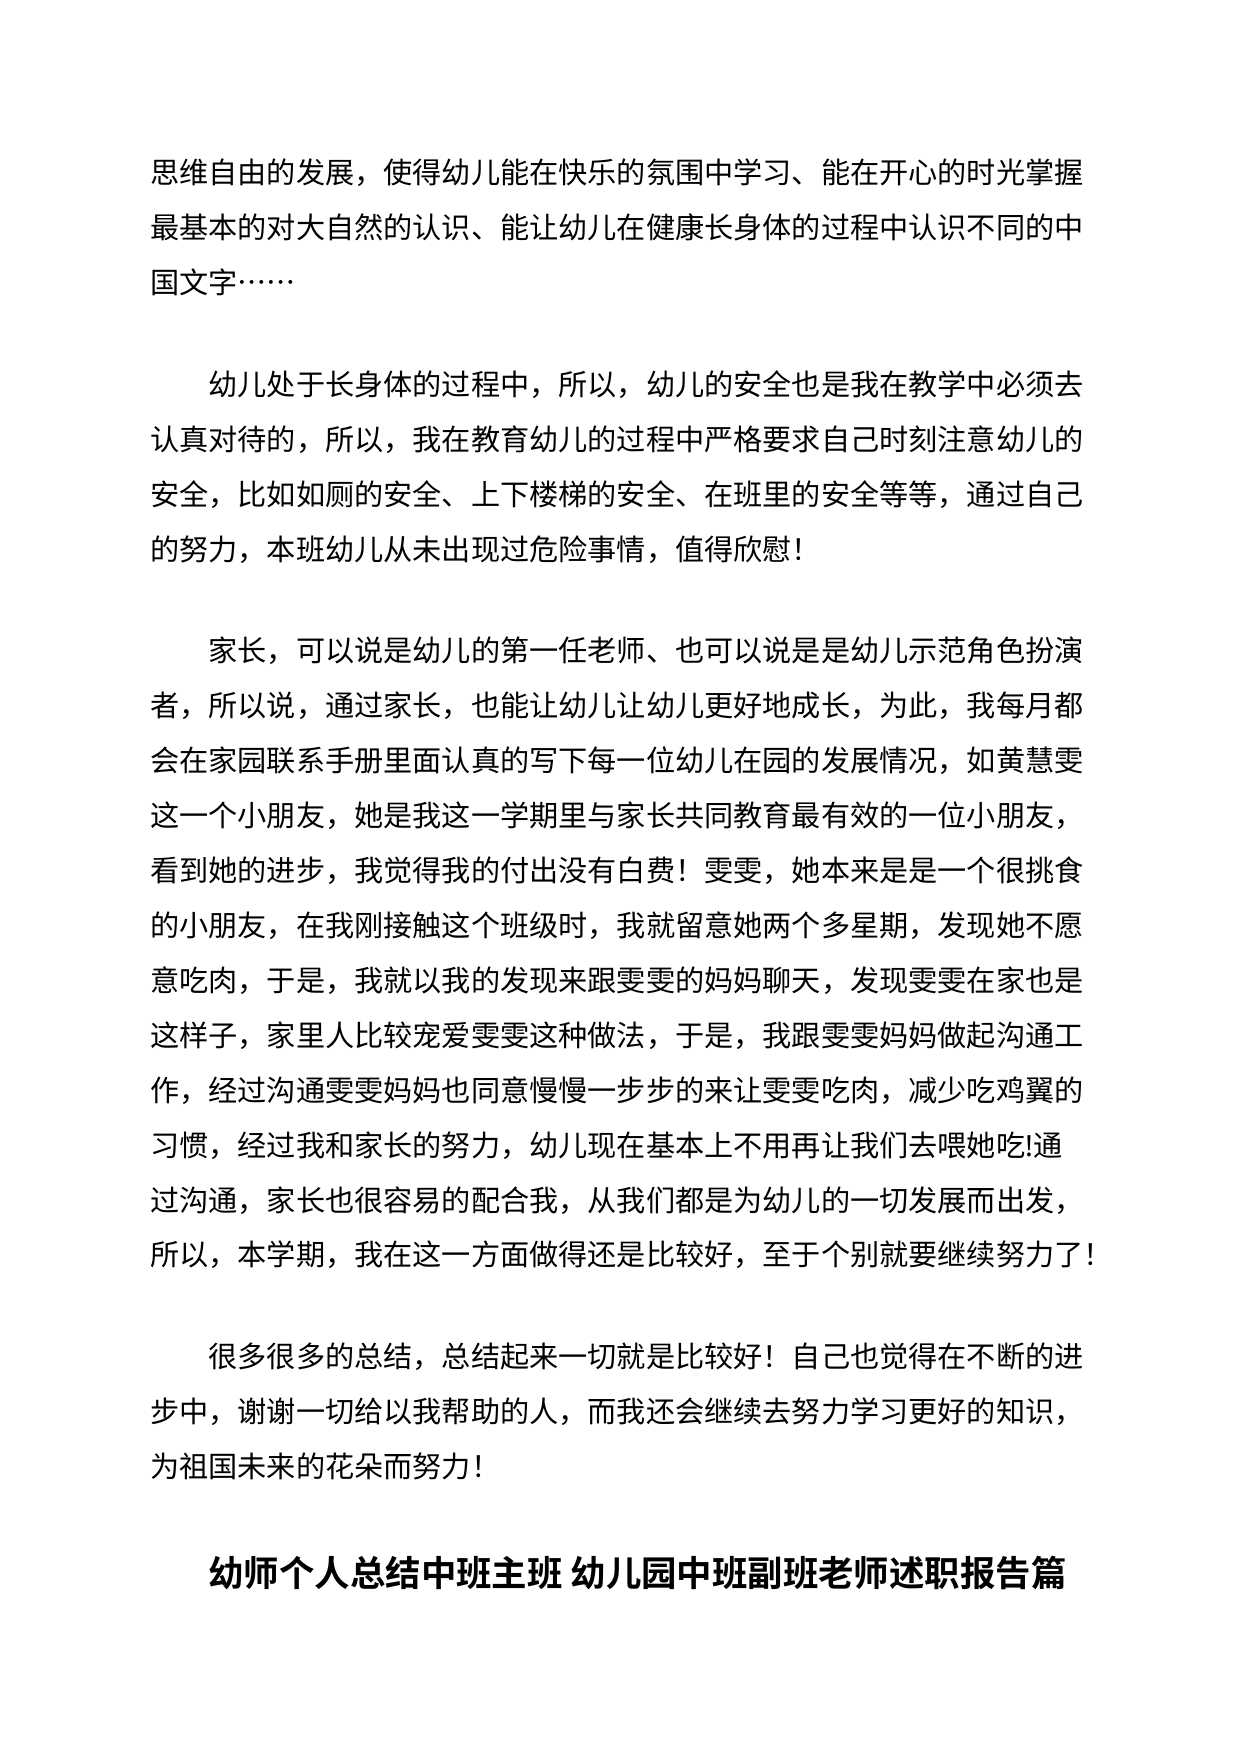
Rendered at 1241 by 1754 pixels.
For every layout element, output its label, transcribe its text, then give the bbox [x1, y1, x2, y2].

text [150, 150, 1090, 302]
text 幼儿处于长身体的过程中，所以，幼儿的安全也是我在教学中必须去认真对待的，所以，我在教育幼儿的过程中严格要求自己时刻注意幼儿的安全，比如如厕的安全、上下楼梯的安全、在班里的安全等等，通过自己的努力，本班幼儿从未出现过危险事情，值得欣慰！ [150, 362, 1090, 568]
text 家长，可以说是幼儿的第一任老师、也可以说是是幼儿示范角色扮演者，所以说，通过家长，也能让幼儿让幼儿更好地成长，为此，我每月都会在家园联系手册里面认真的写下每一位幼儿在园的发展情况，如黄慧雯这一个小朋友，她是我这一学期里与家长共同教育最有效的一位小朋友，看到她的进步，我觉得我的付出没有白费！雯雯，她本来是是一个很挑食的小朋友，在我刚接触这个班级时，我就留意她两个多星期，发现她不愿意吃肉，于是，我就以我的发现来跟雯雯的妈妈聊天，发现雯雯在家也是这样子，家里人比较宠爱雯雯这种做法，于是，我跟雯雯妈妈做起沟通工作，经过沟通雯雯妈妈也同意慢慢一步步的来让雯雯吃肉，减少吃鸡翼的习惯，经过我和家长的努力，幼儿现在基本上不用再让我们去喂她吃!通过沟通，家长也很容易的配合我，从我们都是为幼儿的一切发展而出发，所以，本学期，我在这一方面做得还是比较好，至于个别就要继续努力了！ [150, 628, 1090, 1274]
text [150, 1545, 1090, 1597]
text 很多很多的总结，总结起来一切就是比较好！自己也觉得在不断的进步中，谢谢一切给以我帮助的人，而我还会继续去努力学习更好的知识，为祖国未来的花朵而努力！ [150, 1334, 1090, 1486]
